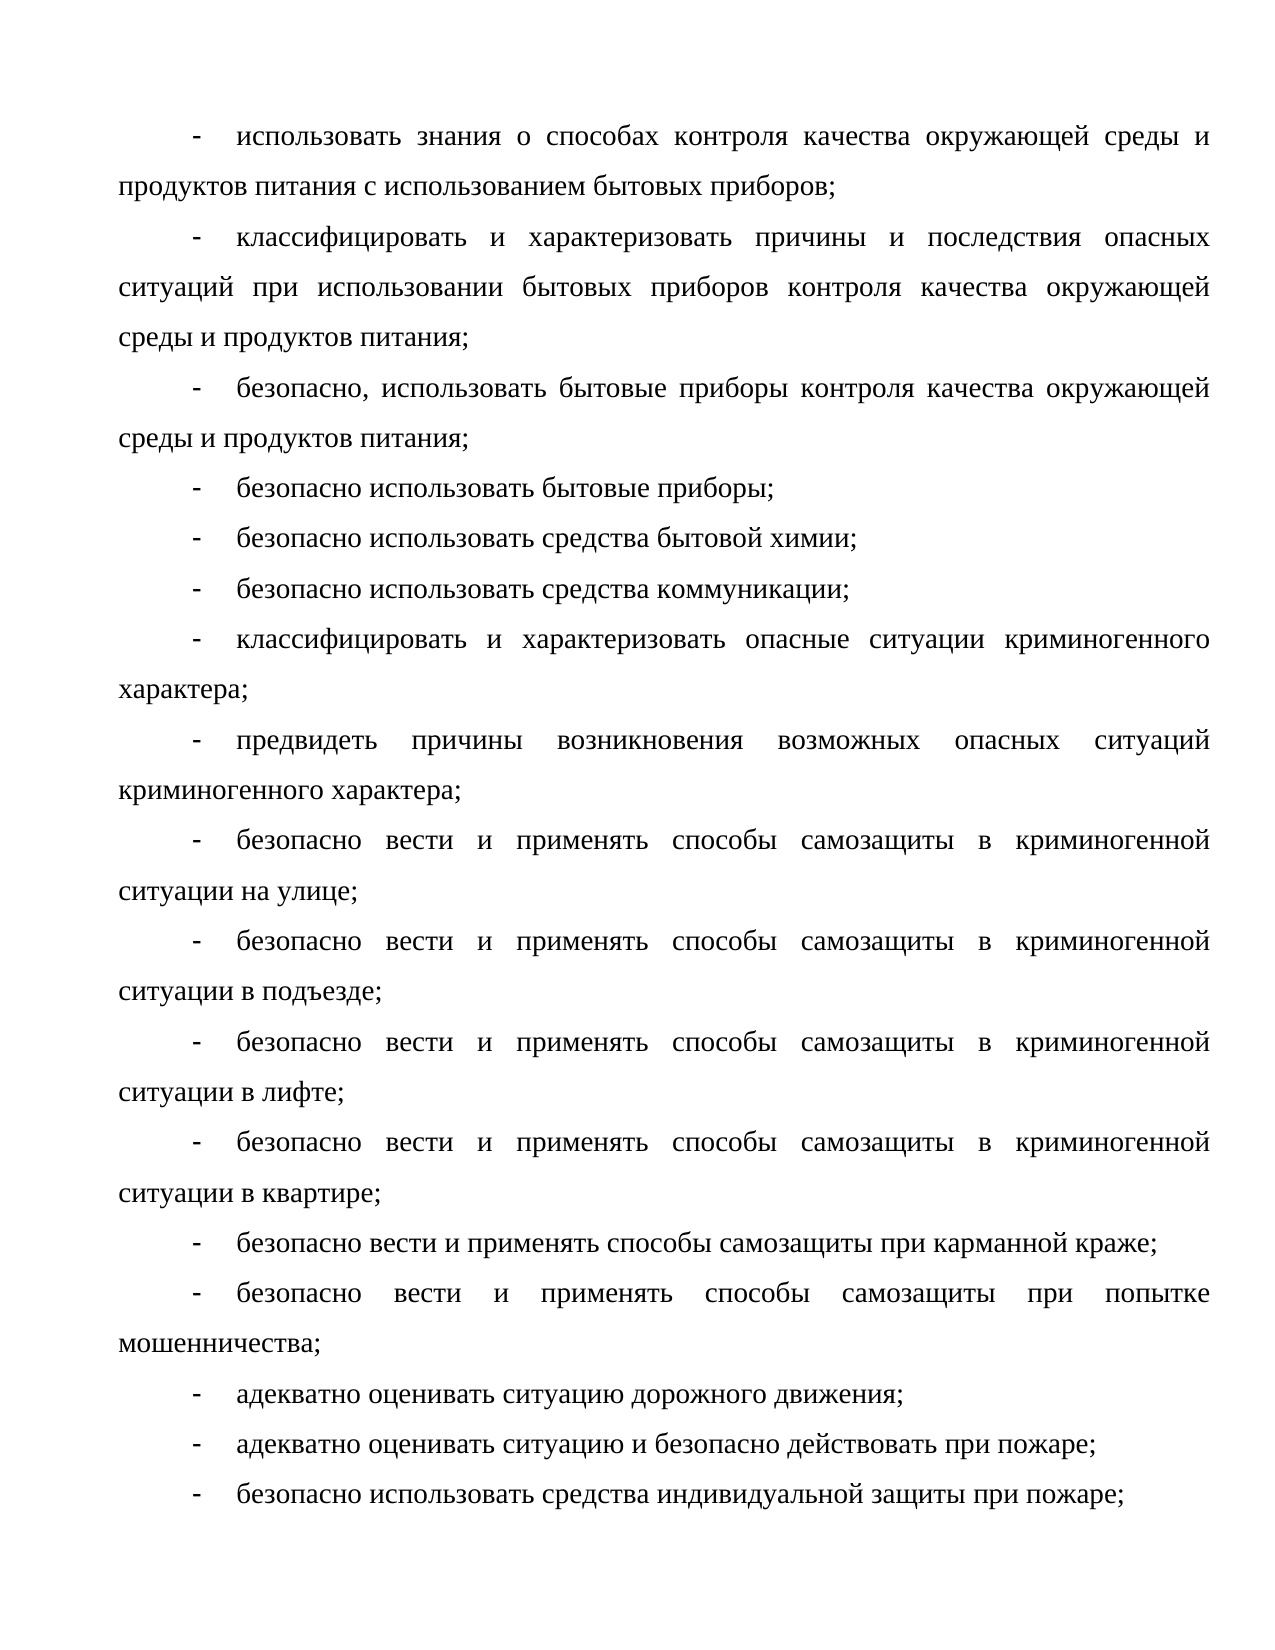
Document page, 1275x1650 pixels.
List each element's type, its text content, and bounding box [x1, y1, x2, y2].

list безопасно вести и применять способы самозащиты при карманной краже; [118, 1225, 1211, 1258]
list использовать знания о способах контроля качества окружающей среды и продуктов питания с использованием бытовых приборов; [118, 118, 1211, 202]
list безопасно использовать средства коммуникации; [118, 571, 1211, 604]
list адекватно оценивать ситуацию дорожного движения; [118, 1376, 1211, 1409]
list классифицировать и характеризовать причины и последствия опасных ситуаций при использовании бытовых приборов контроля качества окружающей среды и продуктов питания; [118, 219, 1211, 353]
list безопасно использовать бытовые приборы; [118, 470, 1211, 504]
list безопасно использовать средства индивидуальной защиты при пожаре; [118, 1477, 1211, 1510]
list безопасно вести и применять способы самозащиты в криминогенной ситуации на улице; [118, 822, 1211, 906]
list классифицировать и характеризовать опасные ситуации криминогенного характера; [118, 621, 1211, 705]
list адекватно оценивать ситуацию и безопасно действовать при пожаре; [118, 1426, 1211, 1460]
list безопасно вести и применять способы самозащиты в криминогенной ситуации в подъезде; [118, 923, 1211, 1007]
list безопасно, использовать бытовые приборы контроля качества окружающей среды и продуктов питания; [118, 370, 1211, 453]
list безопасно использовать средства бытовой химии; [118, 521, 1211, 554]
list предвидеть причины возникновения возможных опасных ситуаций криминогенного характера; [118, 722, 1211, 806]
list безопасно вести и применять способы самозащиты в криминогенной ситуации в лифте; [118, 1024, 1211, 1108]
list безопасно вести и применять способы самозащиты при попытке мошенничества; [118, 1275, 1211, 1359]
list безопасно вести и применять способы самозащиты в криминогенной ситуации в квартире; [118, 1124, 1211, 1208]
